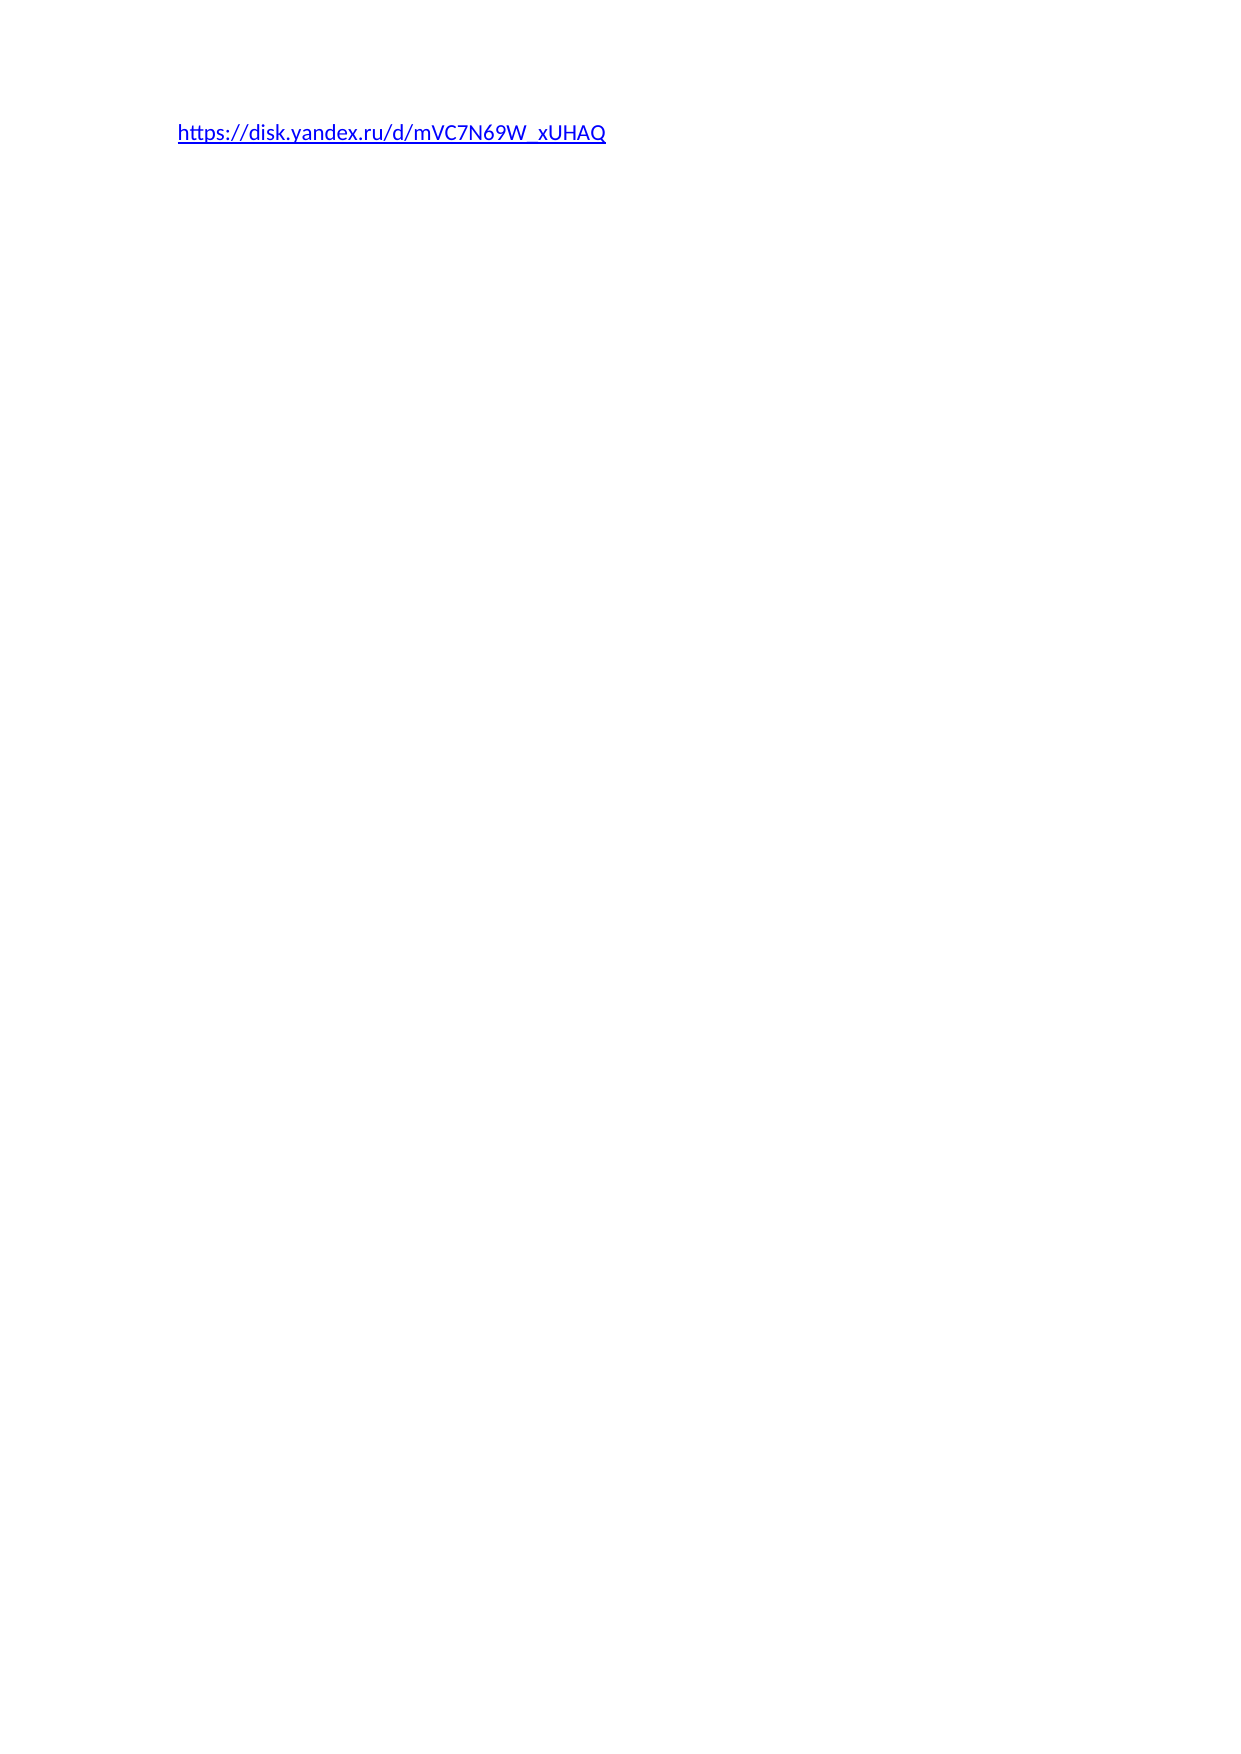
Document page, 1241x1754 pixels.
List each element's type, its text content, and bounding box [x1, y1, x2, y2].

text https://disk.yandex.ru/d/mVC7N69W_xUHAQ [177, 118, 1152, 146]
